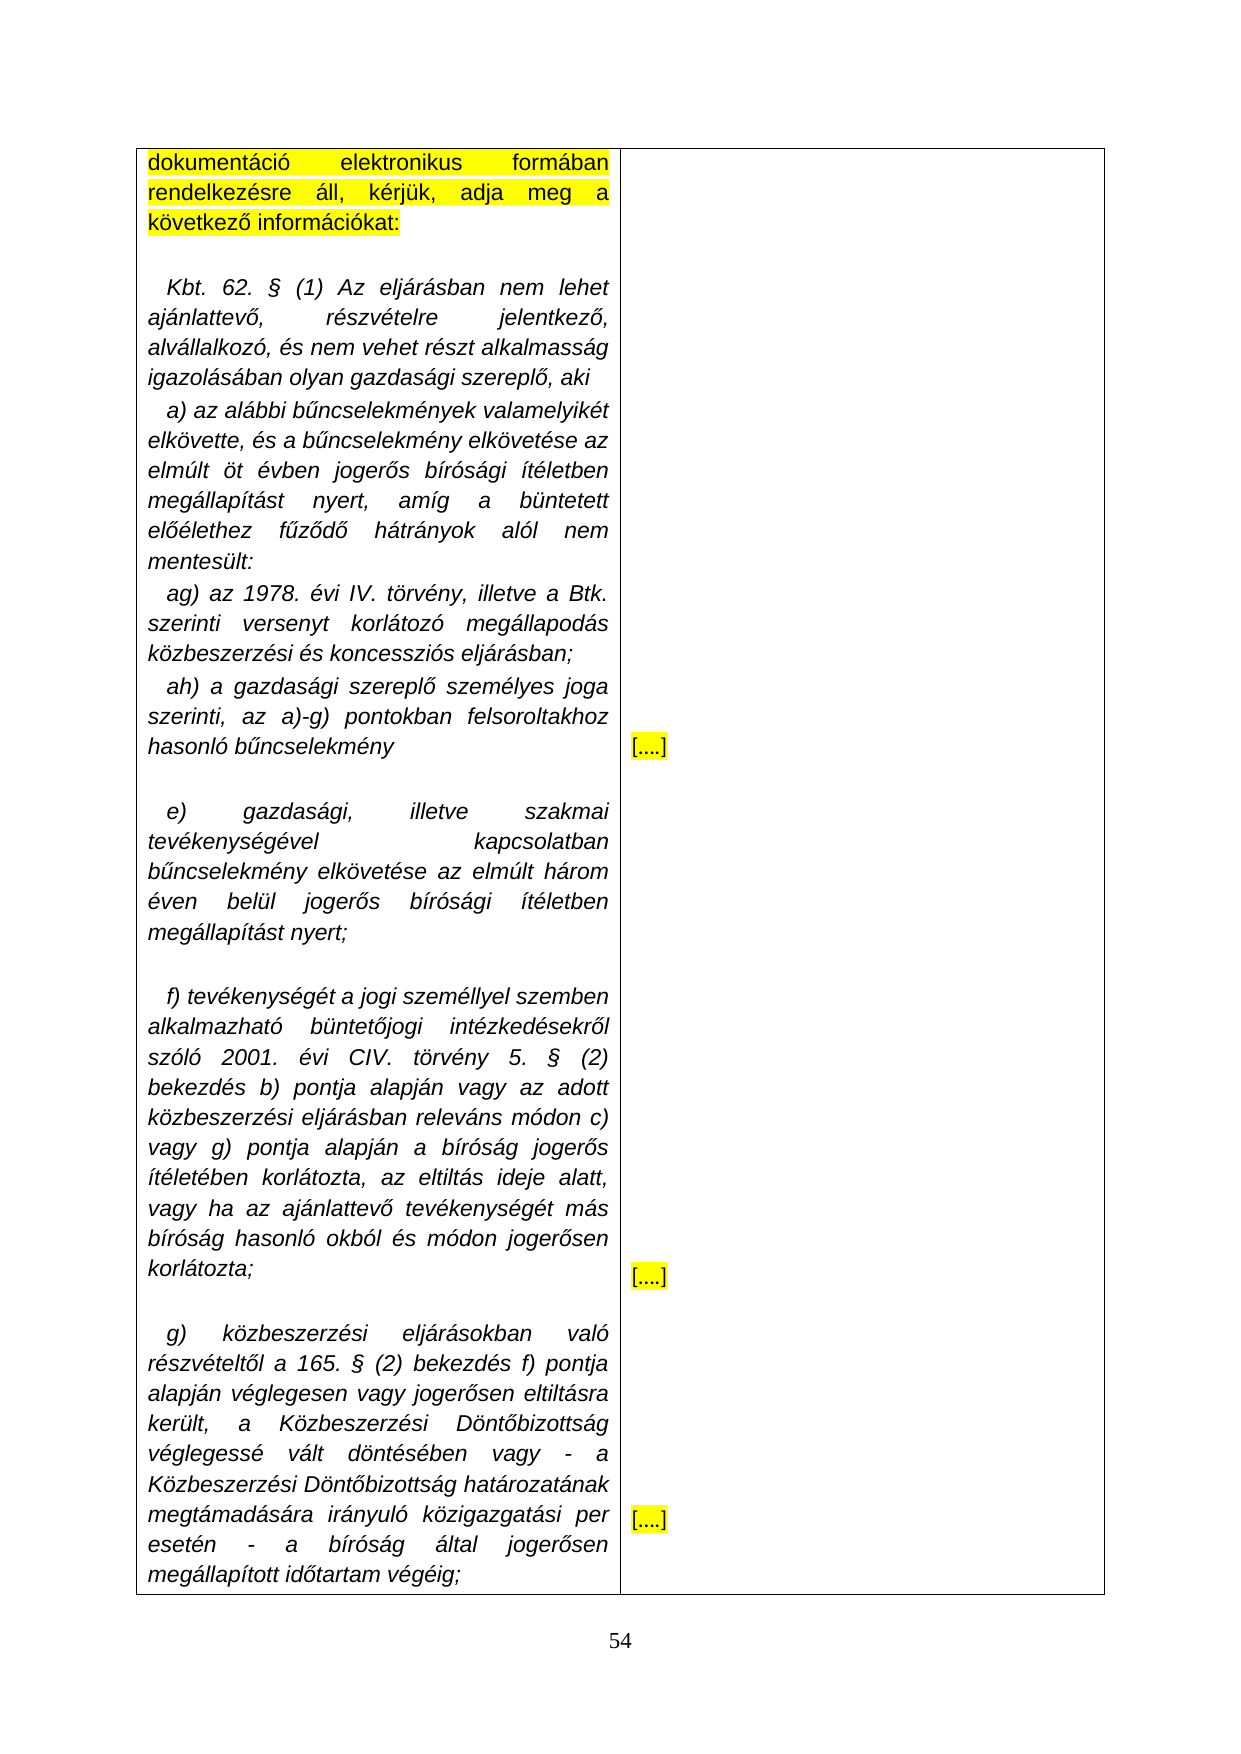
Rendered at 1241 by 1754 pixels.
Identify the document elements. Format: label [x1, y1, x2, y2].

table_cell [621, 149, 1104, 1593]
table_cell [137, 149, 620, 1593]
